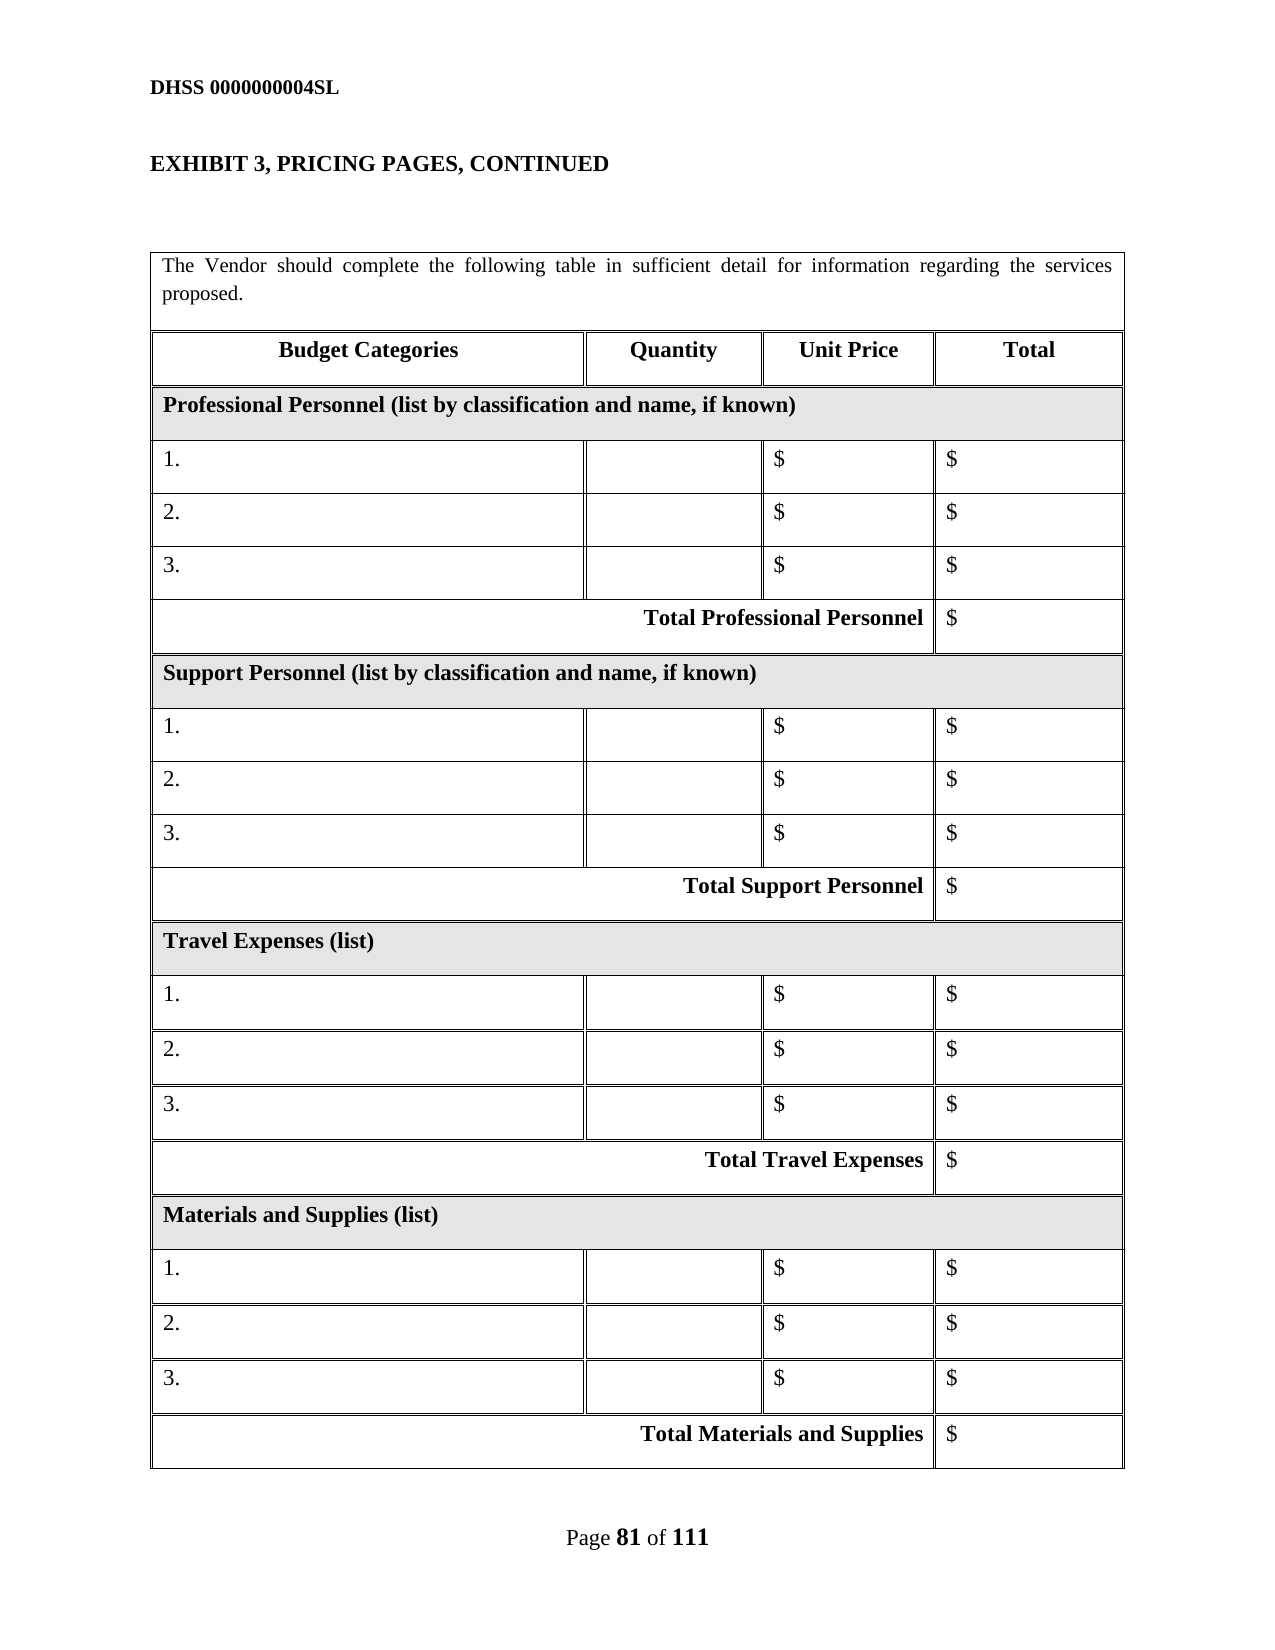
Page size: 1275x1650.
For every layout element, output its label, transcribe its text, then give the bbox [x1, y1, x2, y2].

table_cell $ [936, 868, 1122, 920]
table_cell Total [936, 333, 1122, 385]
table_cell Support Personnel (list by classification and name, if known) [153, 656, 1122, 708]
table_cell 3. [153, 815, 583, 867]
table_cell 1. [153, 709, 583, 761]
table_cell 1. [153, 441, 583, 493]
table_cell $ [936, 1306, 1122, 1358]
table_cell $ [764, 709, 933, 761]
table_cell $ [936, 1361, 1122, 1413]
table_cell 3. [153, 1087, 583, 1139]
table_cell 2. [153, 762, 583, 814]
table_cell $ [764, 762, 933, 814]
table_cell $ [764, 494, 933, 546]
table_cell Quantity [587, 333, 761, 385]
table_cell [587, 1087, 761, 1139]
table_cell $ [936, 1087, 1122, 1139]
table_cell $ [936, 441, 1122, 493]
table_cell [587, 976, 761, 1028]
table_cell $ [764, 976, 933, 1028]
table_cell [587, 1306, 761, 1358]
table_cell $ [764, 1032, 933, 1084]
table_cell 2. [153, 1032, 583, 1084]
table_cell $ [936, 1032, 1122, 1084]
table_cell $ [936, 1250, 1122, 1302]
table_cell Total Materials and Supplies [153, 1416, 933, 1468]
table_cell Materials and Supplies (list) [153, 1197, 1122, 1249]
table_cell Travel Expenses (list) [153, 923, 1122, 975]
table_cell $ [936, 815, 1122, 867]
table_cell $ [764, 547, 933, 599]
table_cell Unit Price [764, 333, 933, 385]
table_cell $ [764, 1087, 933, 1139]
table_cell Budget Categories [153, 333, 583, 385]
table_cell $ [936, 1416, 1122, 1468]
table_cell 1. [153, 976, 583, 1028]
table_cell 3. [153, 1361, 583, 1413]
table_cell $ [764, 1306, 933, 1358]
table_cell $ [936, 547, 1122, 599]
table_cell [587, 762, 761, 814]
table_cell Total Professional Personnel [153, 600, 933, 652]
table_cell $ [936, 494, 1122, 546]
table_cell 1. [153, 1250, 583, 1302]
table_cell [587, 441, 761, 493]
table_cell Total Travel Expenses [153, 1142, 933, 1194]
table_cell $ [764, 1250, 933, 1302]
table_cell 2. [153, 494, 583, 546]
table_cell $ [764, 815, 933, 867]
table_cell [587, 494, 761, 546]
text EXHIBIT 3, PRICING PAGES, CONTINUED [150, 150, 1125, 176]
table_cell $ [764, 1361, 933, 1413]
table_cell Professional Personnel (list by classification and name, if known) [153, 388, 1122, 440]
table_cell 2. [153, 1306, 583, 1358]
table_cell Total Support Personnel [153, 868, 933, 920]
table_cell [587, 547, 761, 599]
table_cell [587, 709, 761, 761]
table_cell $ [936, 709, 1122, 761]
table_cell $ [764, 441, 933, 493]
table_cell [587, 815, 761, 867]
table_header The Vendor should complete the following table in sufficient detail for information regarding the services proposed. [151, 253, 1124, 329]
table_cell $ [936, 1142, 1122, 1194]
table_cell [587, 1032, 761, 1084]
table_cell [587, 1250, 761, 1302]
table_cell [587, 1361, 761, 1413]
table_cell $ [936, 600, 1122, 652]
table_cell $ [936, 762, 1122, 814]
table_cell $ [936, 976, 1122, 1028]
table_cell 3. [153, 547, 583, 599]
